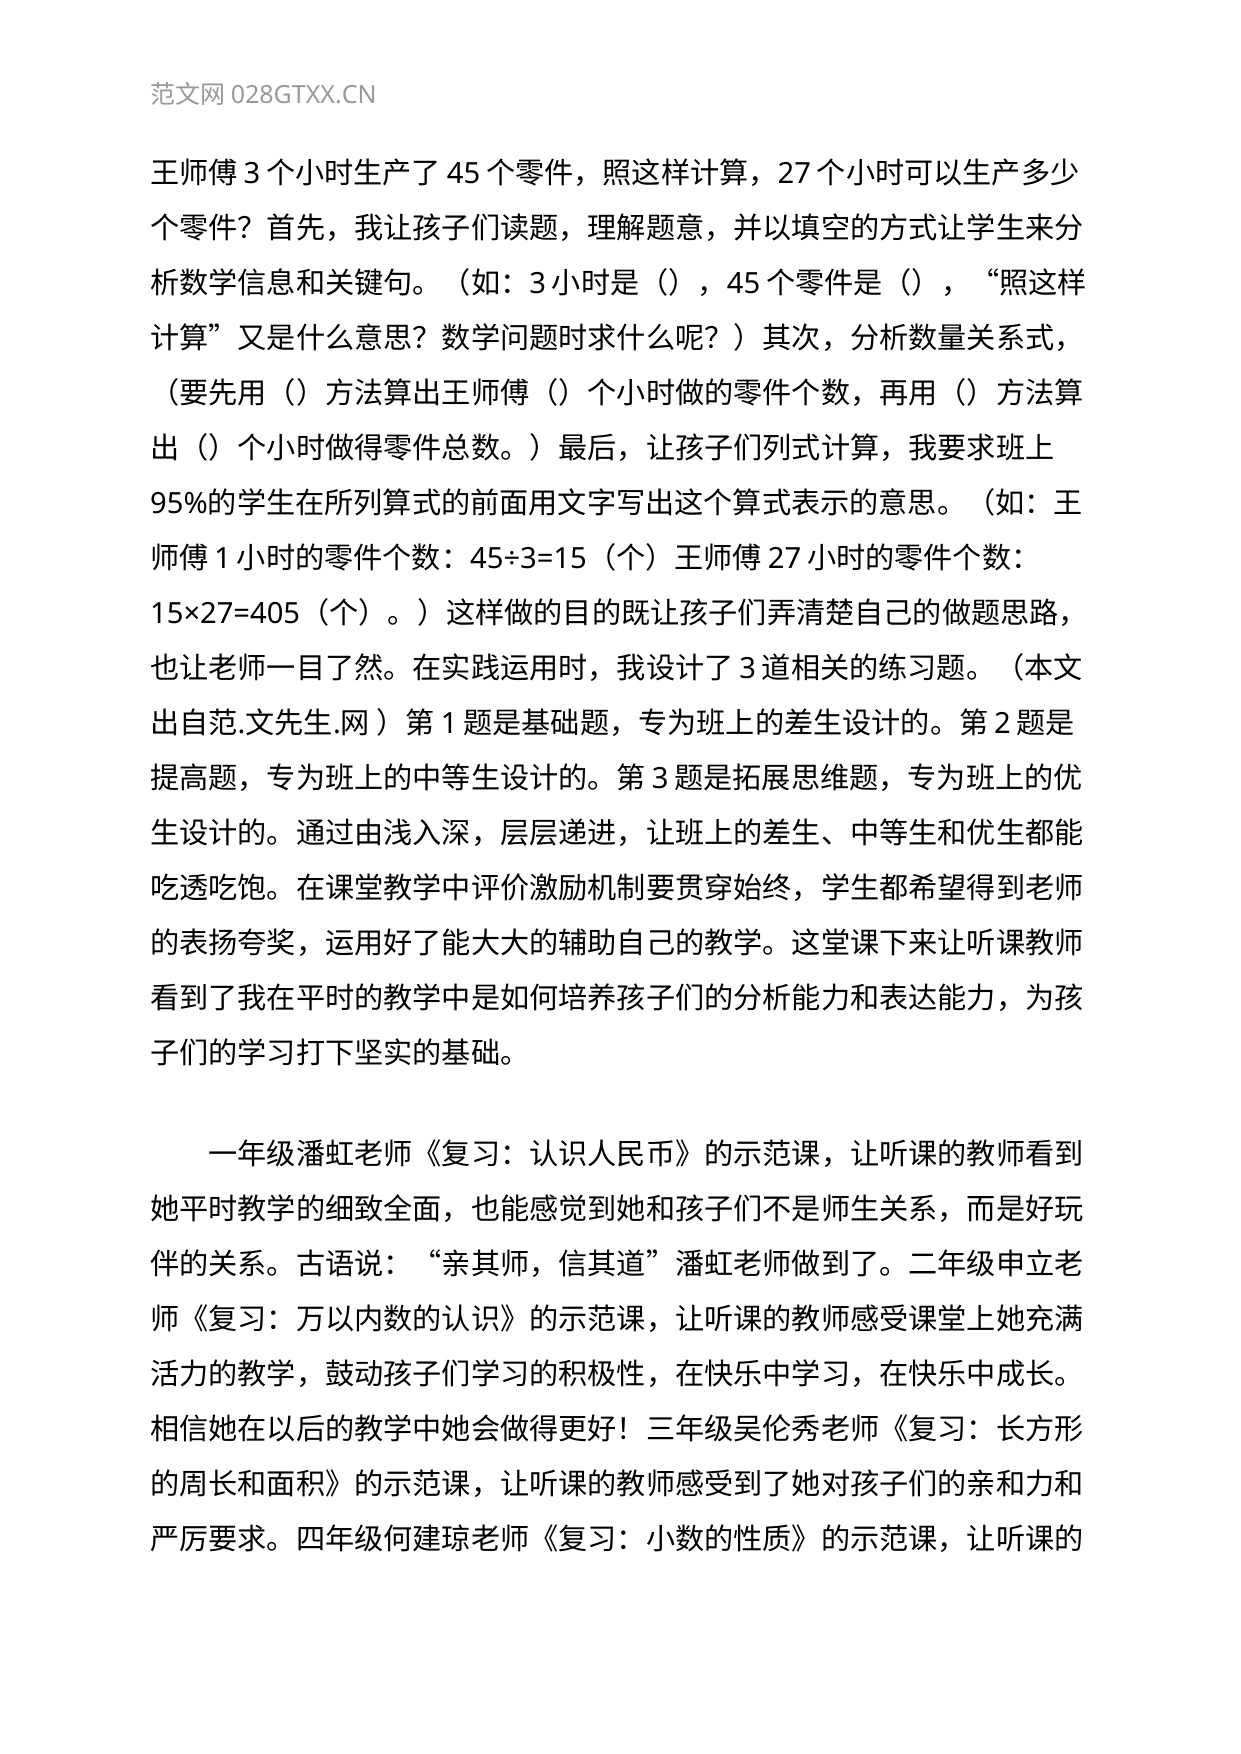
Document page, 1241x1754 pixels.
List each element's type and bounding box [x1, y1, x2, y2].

text [150, 1131, 1090, 1557]
text [150, 150, 1090, 1071]
